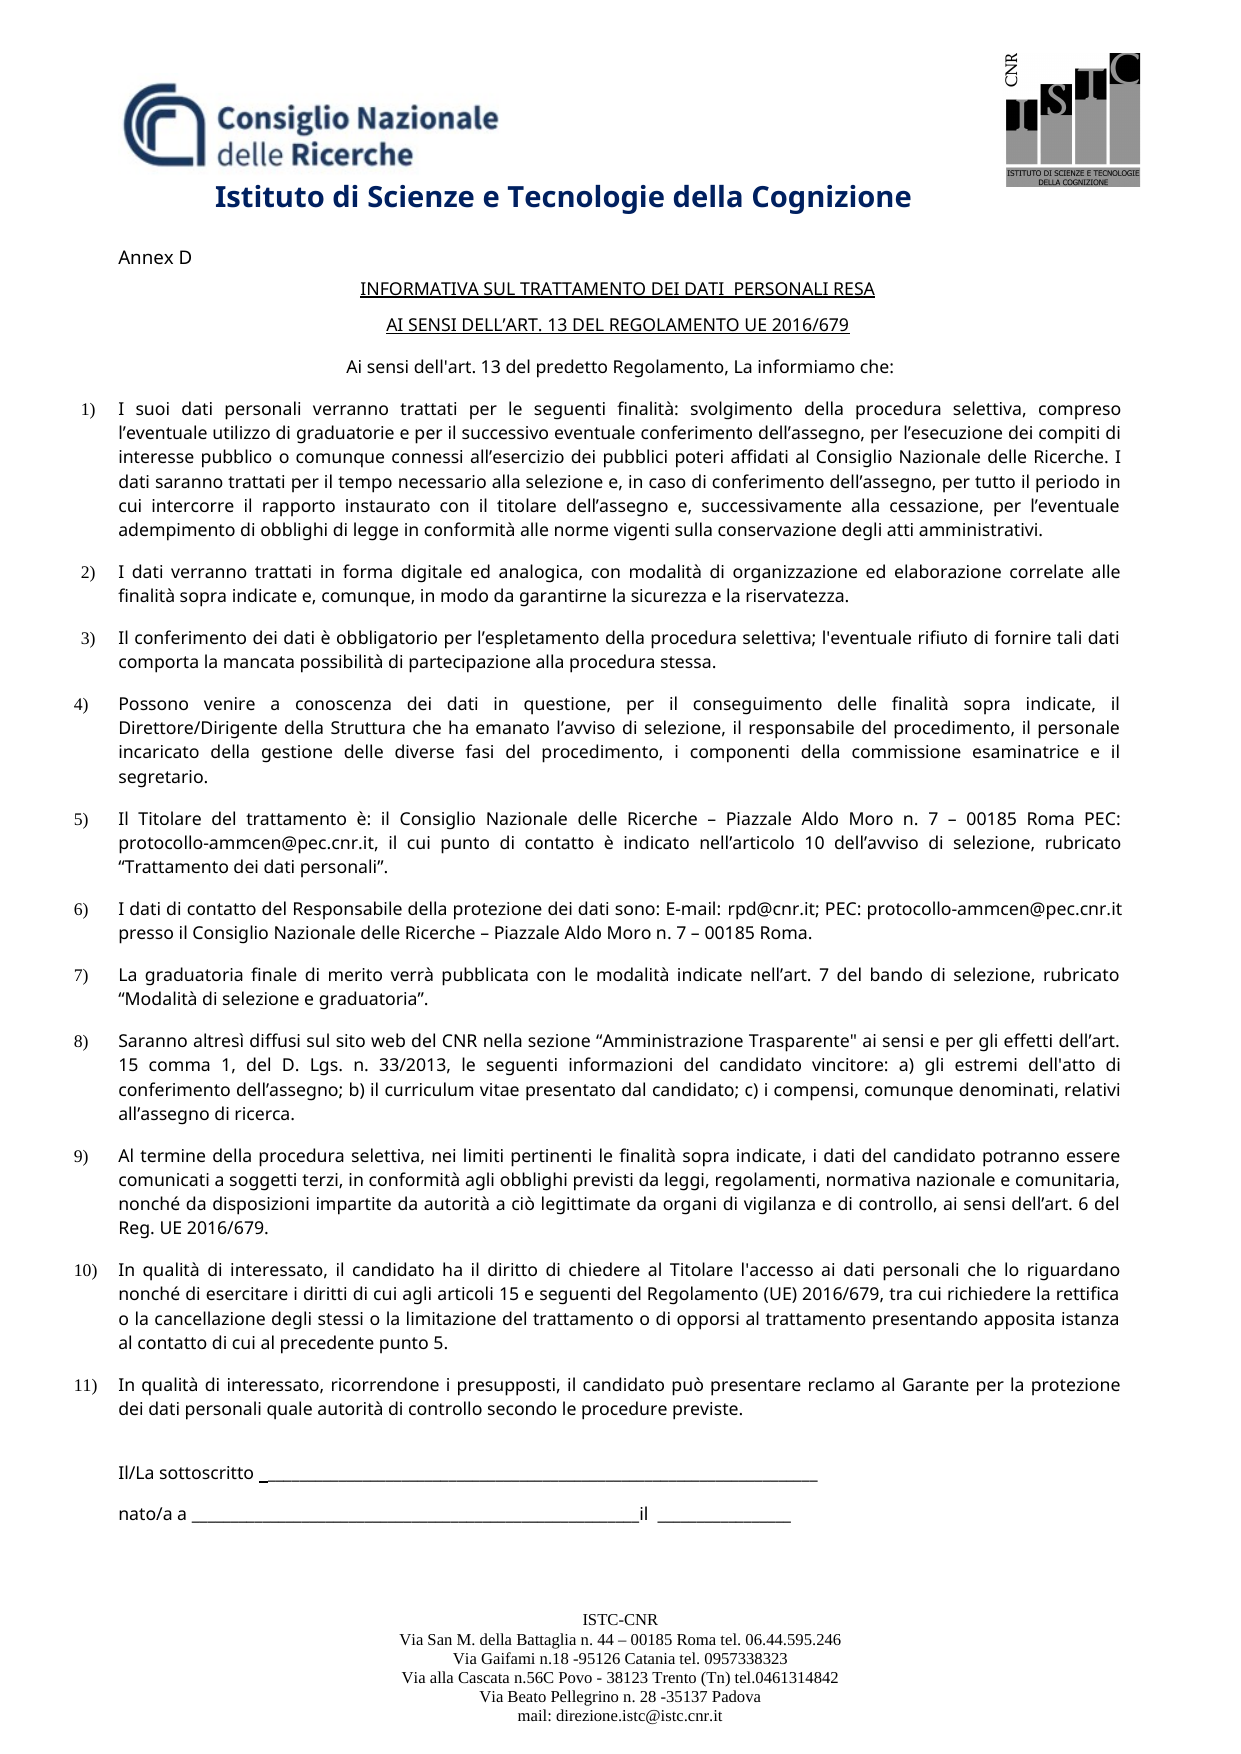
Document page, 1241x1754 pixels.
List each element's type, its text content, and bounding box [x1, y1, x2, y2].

list In qualità di interessato, il candidato ha il diritto di chiedere al Titolare l'accesso ai dati personali che lo riguardano nonché di esercitare i diritti di cui agli articoli 15 e seguenti del Regolamento (UE) 2016/679, tra cui richiedere la rettifica o la cancellazione degli stessi o la limitazione del trattamento o di opporsi al trattamento presentando apposita istanza al contatto di cui al precedente punto 5. [74, 1258, 1122, 1354]
text AI SENSI DELL’ART. 13 DEL REGOLAMENTO UE 2016/679 [118, 313, 1117, 337]
text Il/La sottoscritto ______________________________________________________________________ [118, 1461, 1122, 1485]
list I suoi dati personali verranno trattati per le seguenti finalità: svolgimento della procedura selettiva, compreso l’eventuale utilizzo di graduatorie e per il successivo eventuale conferimento dell’assegno, per l’esecuzione dei compiti di interesse pubblico o comunque connessi all’esercizio dei pubblici poteri affidati al Consiglio Nazionale delle Ricerche. I dati saranno trattati per il tempo necessario alla selezione e, in caso di conferimento dell’assegno, per tutto il periodo in cui intercorre il rapporto instaurato con il titolare dell’assegno e, successivamente alla cessazione, per l’eventuale adempimento di obblighi di legge in conformità alle norme vigenti sulla conservazione degli atti amministrativi. [81, 397, 1122, 542]
text Annex D [118, 245, 1122, 270]
picture [118, 73, 504, 177]
list Saranno altresì diffusi sul sito web del CNR nella sezione “Amministrazione Trasparente" ai sensi e per gli effetti dell’art. 15 comma 1, del D. Lgs. n. 33/2013, le seguenti informazioni del candidato vincitore: a) gli estremi dell'atto di conferimento dell’assegno; b) il curriculum vitae presentato dal candidato; c) i compensi, comunque denominati, relativi all’assegno di ricerca. [74, 1029, 1122, 1125]
list I dati verranno trattati in forma digitale ed analogica, con modalità di organizzazione ed elaborazione correlate alle finalità sopra indicate e, comunque, in modo da garantirne la sicurezza e la riservatezza. [81, 559, 1122, 608]
text INFORMATIVA SUL TRATTAMENTO DEI DATI PERSONALI RESA [118, 276, 1117, 300]
text nato/a a _________________________________________________________il _________________ [118, 1501, 1122, 1525]
list Il conferimento dei dati è obbligatorio per l’espletamento della procedura selettiva; l'eventuale rifiuto di fornire tali dati comporta la mancata possibilità di partecipazione alla procedura stessa. [81, 626, 1122, 674]
list Il Titolare del trattamento è: il Consiglio Nazionale delle Ricerche – Piazzale Aldo Moro n. 7 – 00185 Roma PEC: protocollo-ammcen@pec.cnr.it, il cui punto di contatto è indicato nell’articolo 10 dell’avviso di selezione, rubricato “Trattamento dei dati personali”. [74, 806, 1122, 879]
text Ai sensi dell'art. 13 del predetto Regolamento, La informiamo che: [118, 354, 1122, 379]
list I dati di contatto del Responsabile della protezione dei dati sono: E-mail: rpd@cnr.it; PEC: protocollo-ammcen@pec.cnr.it presso il Consiglio Nazionale delle Ricerche – Piazzale Aldo Moro n. 7 – 00185 Roma. [74, 896, 1122, 945]
list Possono venire a conoscenza dei dati in questione, per il conseguimento delle finalità sopra indicate, il Direttore/Dirigente della Struttura che ha emanato l’avviso di selezione, il responsabile del procedimento, il personale incaricato della gestione delle diverse fasi del procedimento, i componenti della commissione esaminatrice e il segretario. [74, 692, 1122, 788]
picture [1001, 53, 1141, 187]
list Al termine della procedura selettiva, nei limiti pertinenti le finalità sopra indicate, i dati del candidato potranno essere comunicati a soggetti terzi, in conformità agli obblighi previsti da leggi, regolamenti, normativa nazionale e comunitaria, nonché da disposizioni impartite da autorità a ciò legittimate da organi di vigilanza e di controllo, ai sensi dell’art. 6 del Reg. UE 2016/679. [74, 1143, 1122, 1240]
list La graduatoria finale di merito verrà pubblicata con le modalità indicate nell’art. 7 del bando di selezione, rubricato “Modalità di selezione e graduatoria”. [74, 963, 1122, 1011]
list In qualità di interessato, ricorrendone i presupposti, il candidato può presentare reclamo al Garante per la protezione dei dati personali quale autorità di controllo secondo le procedure previste. [74, 1372, 1122, 1421]
